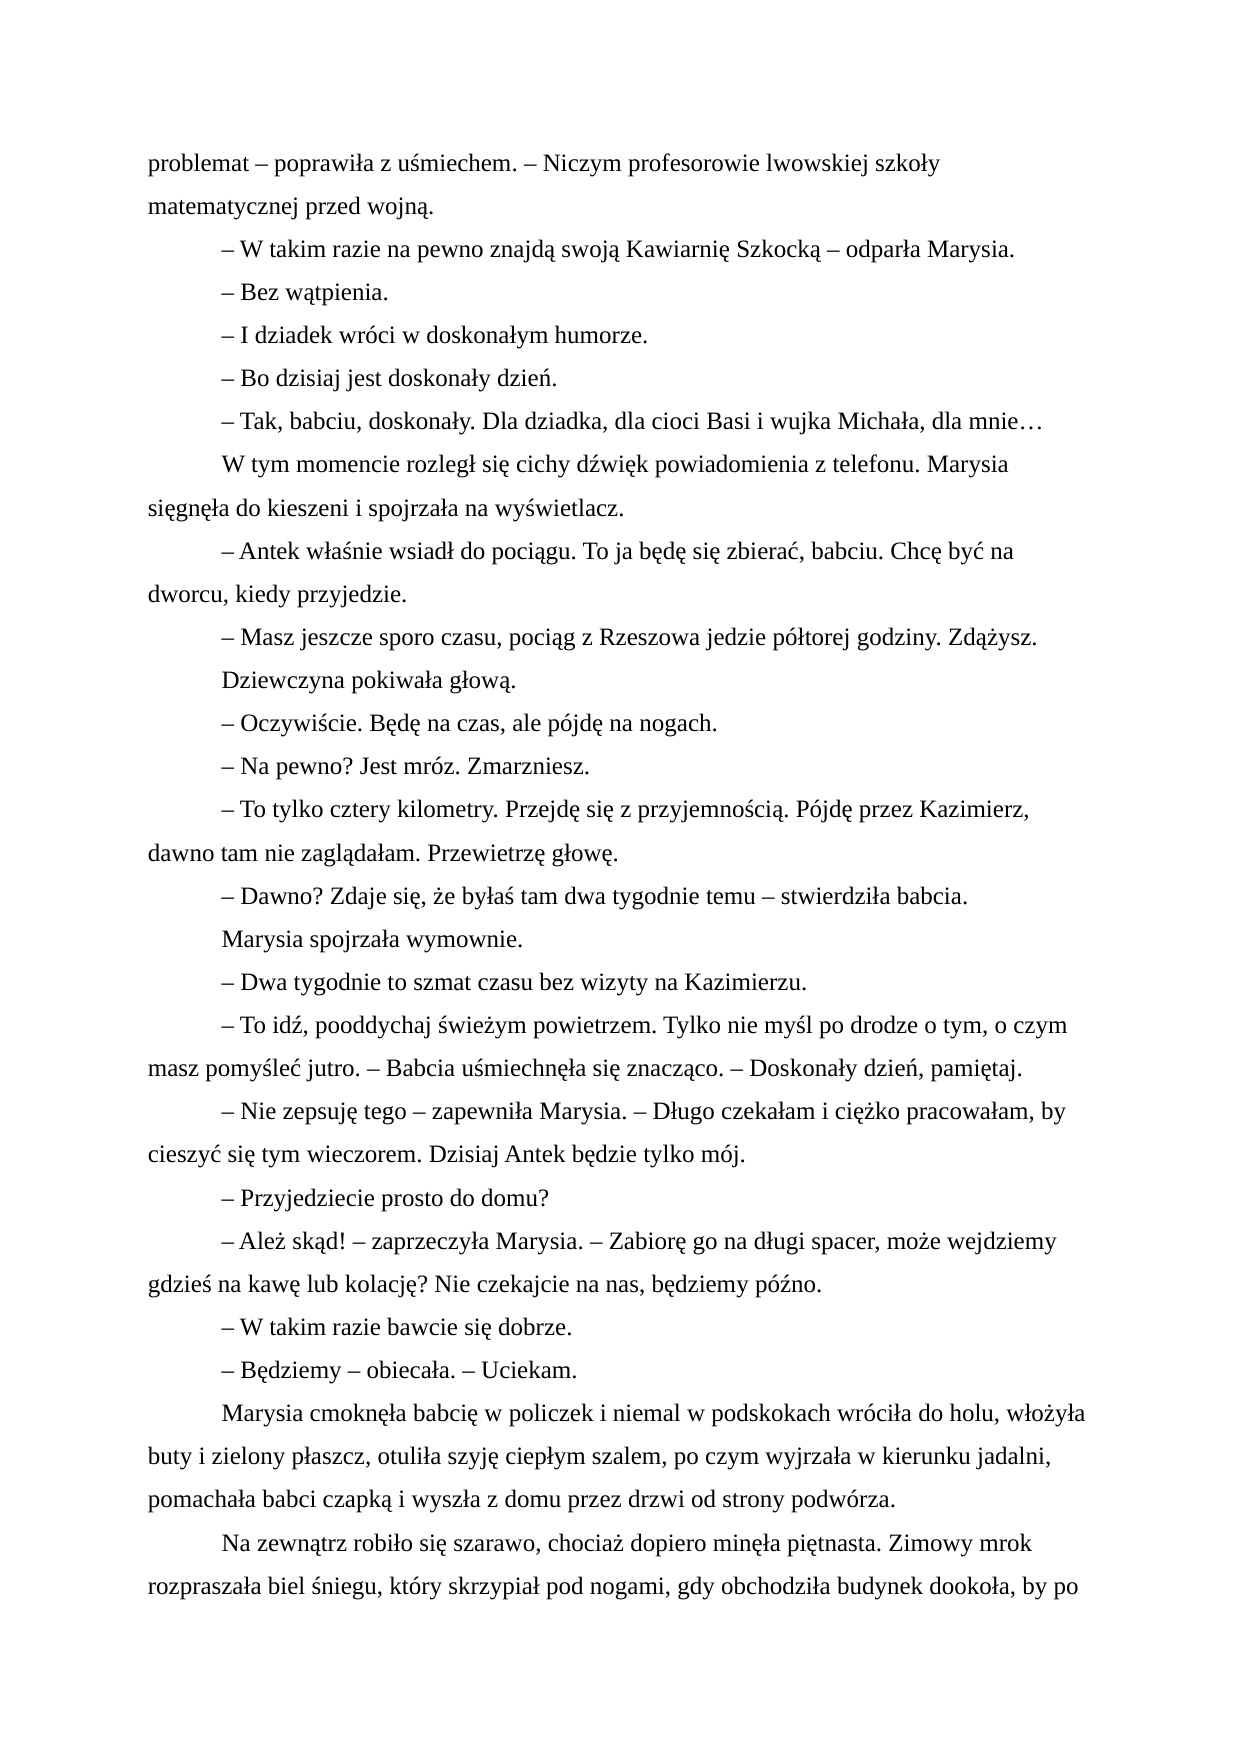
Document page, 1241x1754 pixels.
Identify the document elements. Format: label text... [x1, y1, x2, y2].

text – Bez wątpienia. [148, 277, 1093, 306]
text – Masz jeszcze sporo czasu, pociąg z Rzeszowa jedzie półtorej godziny. Zdążysz. [148, 622, 1093, 651]
text – To tylko cztery kilometry. Przejdę się z przyjemnością. Pójdę przez Kazimierz, dawno tam nie zaglądałam. Przewietrzę głowę. [148, 794, 1093, 866]
text – Antek właśnie wsiadł do pociągu. To ja będę się zbierać, babciu. Chcę być na dworcu, kiedy przyjedzie. [148, 536, 1093, 608]
text – I dziadek wróci w doskonałym humorze. [148, 320, 1093, 349]
text Marysia cmoknęła babcię w policzek i niemal w podskokach wróciła do holu, włożyła buty i zielony płaszcz, otuliła szyję ciepłym szalem, po czym wyjrzała w kierunku jadalni, pomachała babci czapką i wyszła z domu przez drzwi od strony podwórza. [148, 1398, 1093, 1513]
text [148, 148, 1093, 219]
text – Przyjedziecie prosto do domu? [148, 1183, 1093, 1211]
text – Ależ skąd! – zaprzeczyła Marysia. – Zabiorę go na długi spacer, może wejdziemy gdzieś na kawę lub kolację? Nie czekajcie na nas, będziemy późno. [148, 1226, 1093, 1298]
text – Będziemy – obiecała. – Uciekam. [148, 1355, 1093, 1384]
text – W takim razie na pewno znajdą swoją Kawiarnię Szkocką – odparła Marysia. [148, 234, 1093, 263]
text – Oczywiście. Będę na czas, ale pójdę na nogach. [148, 708, 1093, 737]
text – Dwa tygodnie to szmat czasu bez wizyty na Kazimierzu. [148, 967, 1093, 996]
text Dziewczyna pokiwała głową. [148, 665, 1093, 694]
text – Nie zepsuję tego – zapewniła Marysia. – Długo czekałam i ciężko pracowałam, by cieszyć się tym wieczorem. Dzisiaj Antek będzie tylko mój. [148, 1096, 1093, 1168]
text – Dawno? Zdaje się, że byłaś tam dwa tygodnie temu – stwierdziła babcia. [148, 881, 1093, 909]
text – To idź, pooddychaj świeżym powietrzem. Tylko nie myśl po drodze o tym, o czym masz pomyśleć jutro. – Babcia uśmiechnęła się znacząco. – Doskonały dzień, pamiętaj. [148, 1010, 1093, 1082]
text – W takim razie bawcie się dobrze. [148, 1312, 1093, 1341]
text – Tak, babciu, doskonały. Dla dziadka, dla cioci Basi i wujka Michała, dla mnie… [148, 406, 1093, 435]
text – Na pewno? Jest mróz. Zmarzniesz. [148, 751, 1093, 780]
text Marysia spojrzała wymownie. [148, 924, 1093, 953]
text – Bo dzisiaj jest doskonały dzień. [148, 363, 1093, 392]
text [148, 1528, 1093, 1599]
text W tym momencie rozległ się cichy dźwięk powiadomienia z telefonu. Marysia sięgnęła do kieszeni i spojrzała na wyświetlacz. [148, 449, 1093, 521]
